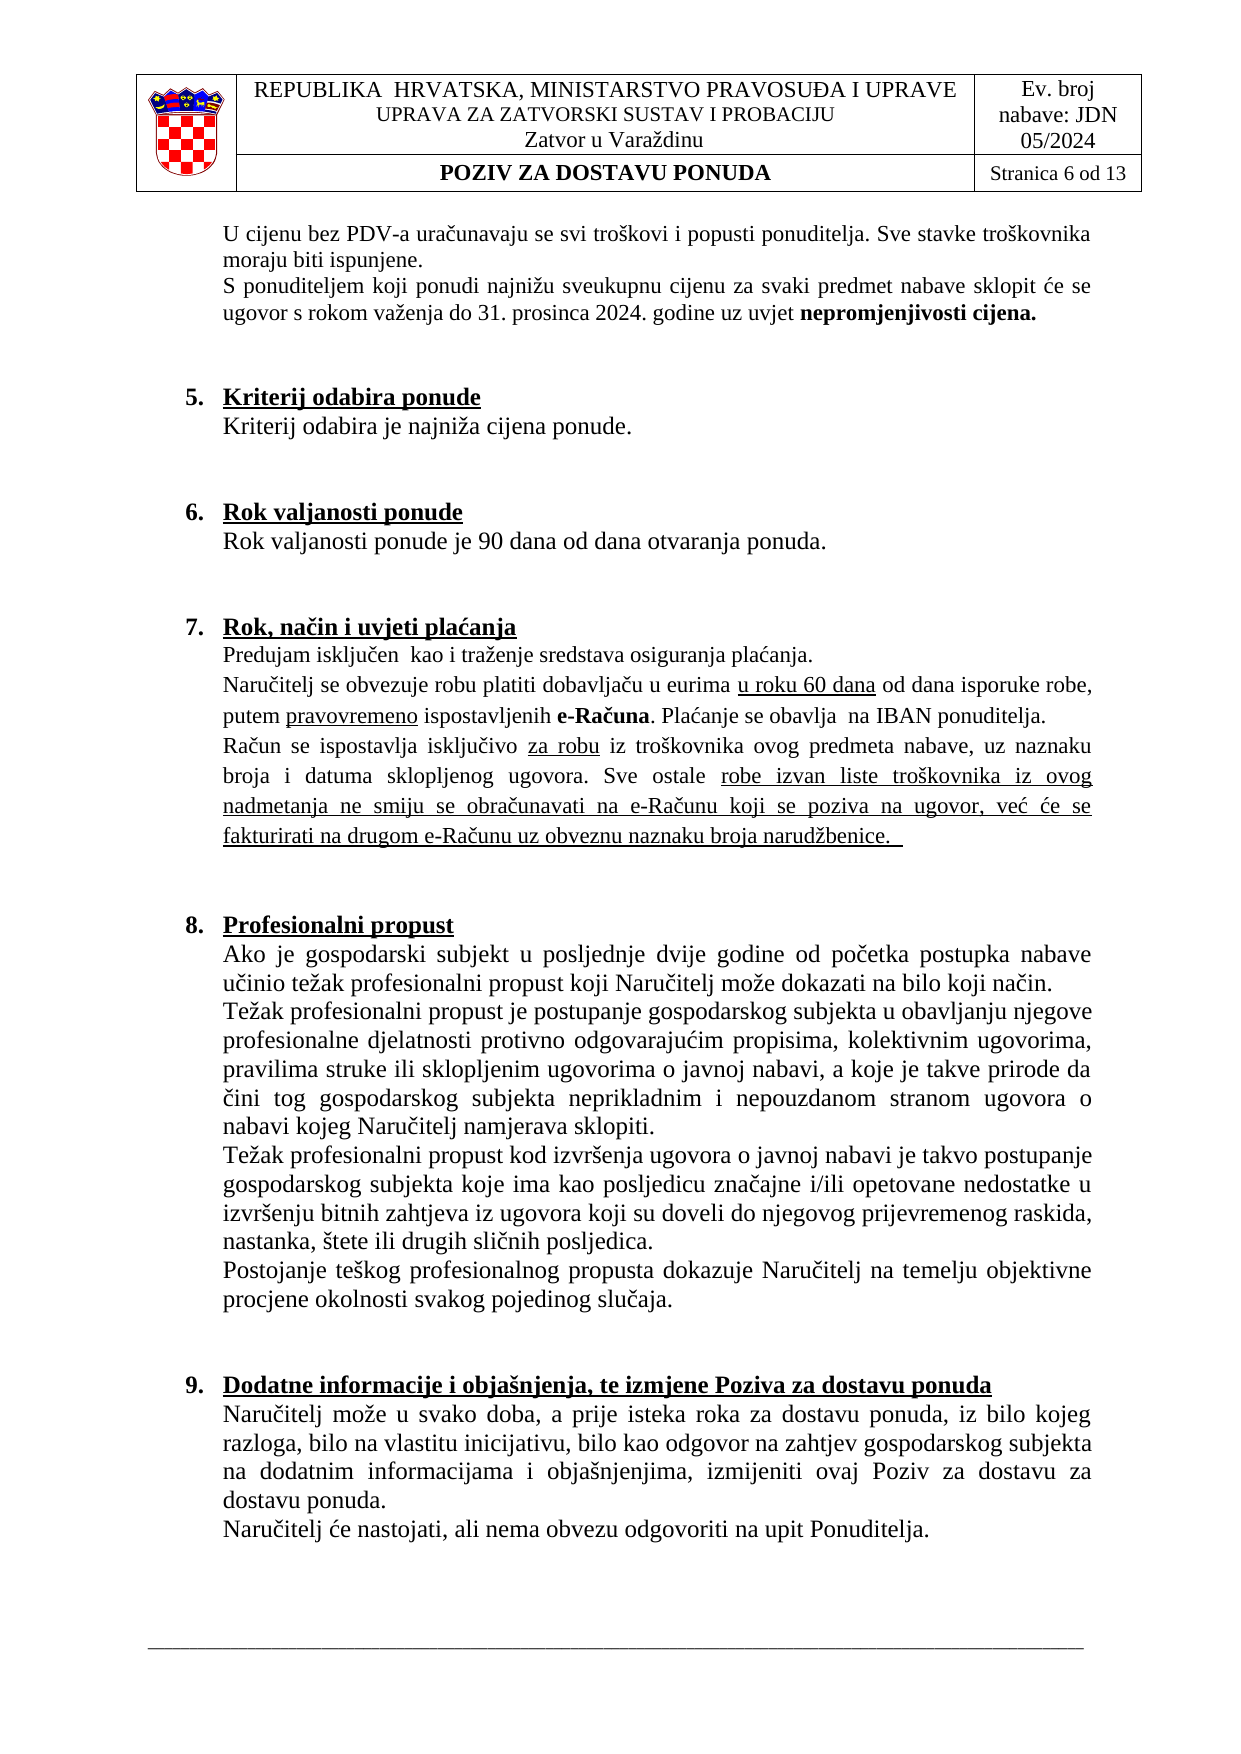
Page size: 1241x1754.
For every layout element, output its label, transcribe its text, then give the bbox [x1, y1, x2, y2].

text Težak profesionalni propust je postupanje gospodarskog subjekta u obavljanju njegove profesionalne djelatnosti protivno odgovarajućim propisima, kolektivnim ugovorima, pravilima struke ili sklopljenim ugovorima o javnoj nabavi, a koje je takve prirode da čini tog gospodarskog subjekta neprikladnim i nepouzdanom stranom ugovora o nabavi kojeg Naručitelj namjerava sklopiti. [223, 996, 1093, 1140]
list Profesionalni propust [185, 910, 1093, 939]
list S ponuditeljem koji ponudi najnižu sveukupnu cijenu za svaki predmet nabave sklopit će se ugovor s rokom važenja do 31. prosinca 2024. godine uz uvjet nepromjenjivosti cijena. [223, 272, 1093, 325]
text Rok valjanosti ponude je 90 dana od dana otvaranja ponuda. [223, 526, 1093, 555]
text Naručitelj može u svako doba, a prije isteka roka za dostavu ponuda, iz bilo kojeg razloga, bilo na vlastitu inicijativu, bilo kao odgovor na zahtjev gospodarskog subjekta na dodatnim informacijama i objašnjenjima, izmijeniti ovaj Poziv za dostavu za dostavu ponuda. [223, 1399, 1093, 1514]
text Težak profesionalni propust kod izvršenja ugovora o javnoj nabavi je takvo postupanje gospodarskog subjekta koje ima kao posljedicu značajne i/ili opetovane nedostatke u izvršenju bitnih zahtjeva iz ugovora koji su doveli do njegovog prijevremenog raskida, nastanka, štete ili drugih sličnih posljedica. [223, 1140, 1093, 1255]
text Postojanje teškog profesionalnog propusta dokazuje Naručitelj na temelju objektivne procjene okolnosti svakog pojedinog slučaja. [223, 1255, 1093, 1313]
list Predujam isključen kao i traženje sredstava osiguranja plaćanja. [223, 641, 1093, 668]
list U cijenu bez PDV-a uračunavaju se svi troškovi i popusti ponuditelja. Sve stavke troškovnika moraju biti ispunjene. [223, 219, 1093, 272]
list Kriterij odabira ponude [185, 382, 1093, 411]
text Ako je gospodarski subjekt u posljednje dvije godine od početka postupka nabave učinio težak profesionalni propust koji Naručitelj može dokazati na bilo koji način. [223, 939, 1093, 996]
list Rok valjanosti ponude [185, 497, 1093, 526]
text Kriterij odabira je najniža cijena ponude. [223, 411, 1093, 440]
text Naručitelj će nastojati, ali nema obvezu odgovoriti na upit Ponuditelja. [223, 1514, 1093, 1543]
list Rok, način i uvjeti plaćanja [185, 612, 1093, 641]
list Dodatne informacije i objašnjenja, te izmjene Poziva za dostavu ponuda [185, 1370, 1093, 1399]
list Naručitelj se obvezuje robu platiti dobavljaču u eurima u roku 60 dana od dana isporuke robe, putem pravovremeno ispostavljenih e-Računa. Plaćanje se obavlja na IBAN ponuditelja. [223, 671, 1093, 728]
list Račun se ispostavlja isključivo za robu iz troškovnika ovog predmeta nabave, uz naznaku broja i datuma sklopljenog ugovora. Sve ostale robe izvan liste troškovnika iz ovog nadmetanja ne smiju se obračunavati na e-Računu koji se poziva na ugovor, već će se fakturirati na drugom e-Računu uz obveznu naznaku broja narudžbenice. [223, 732, 1093, 849]
